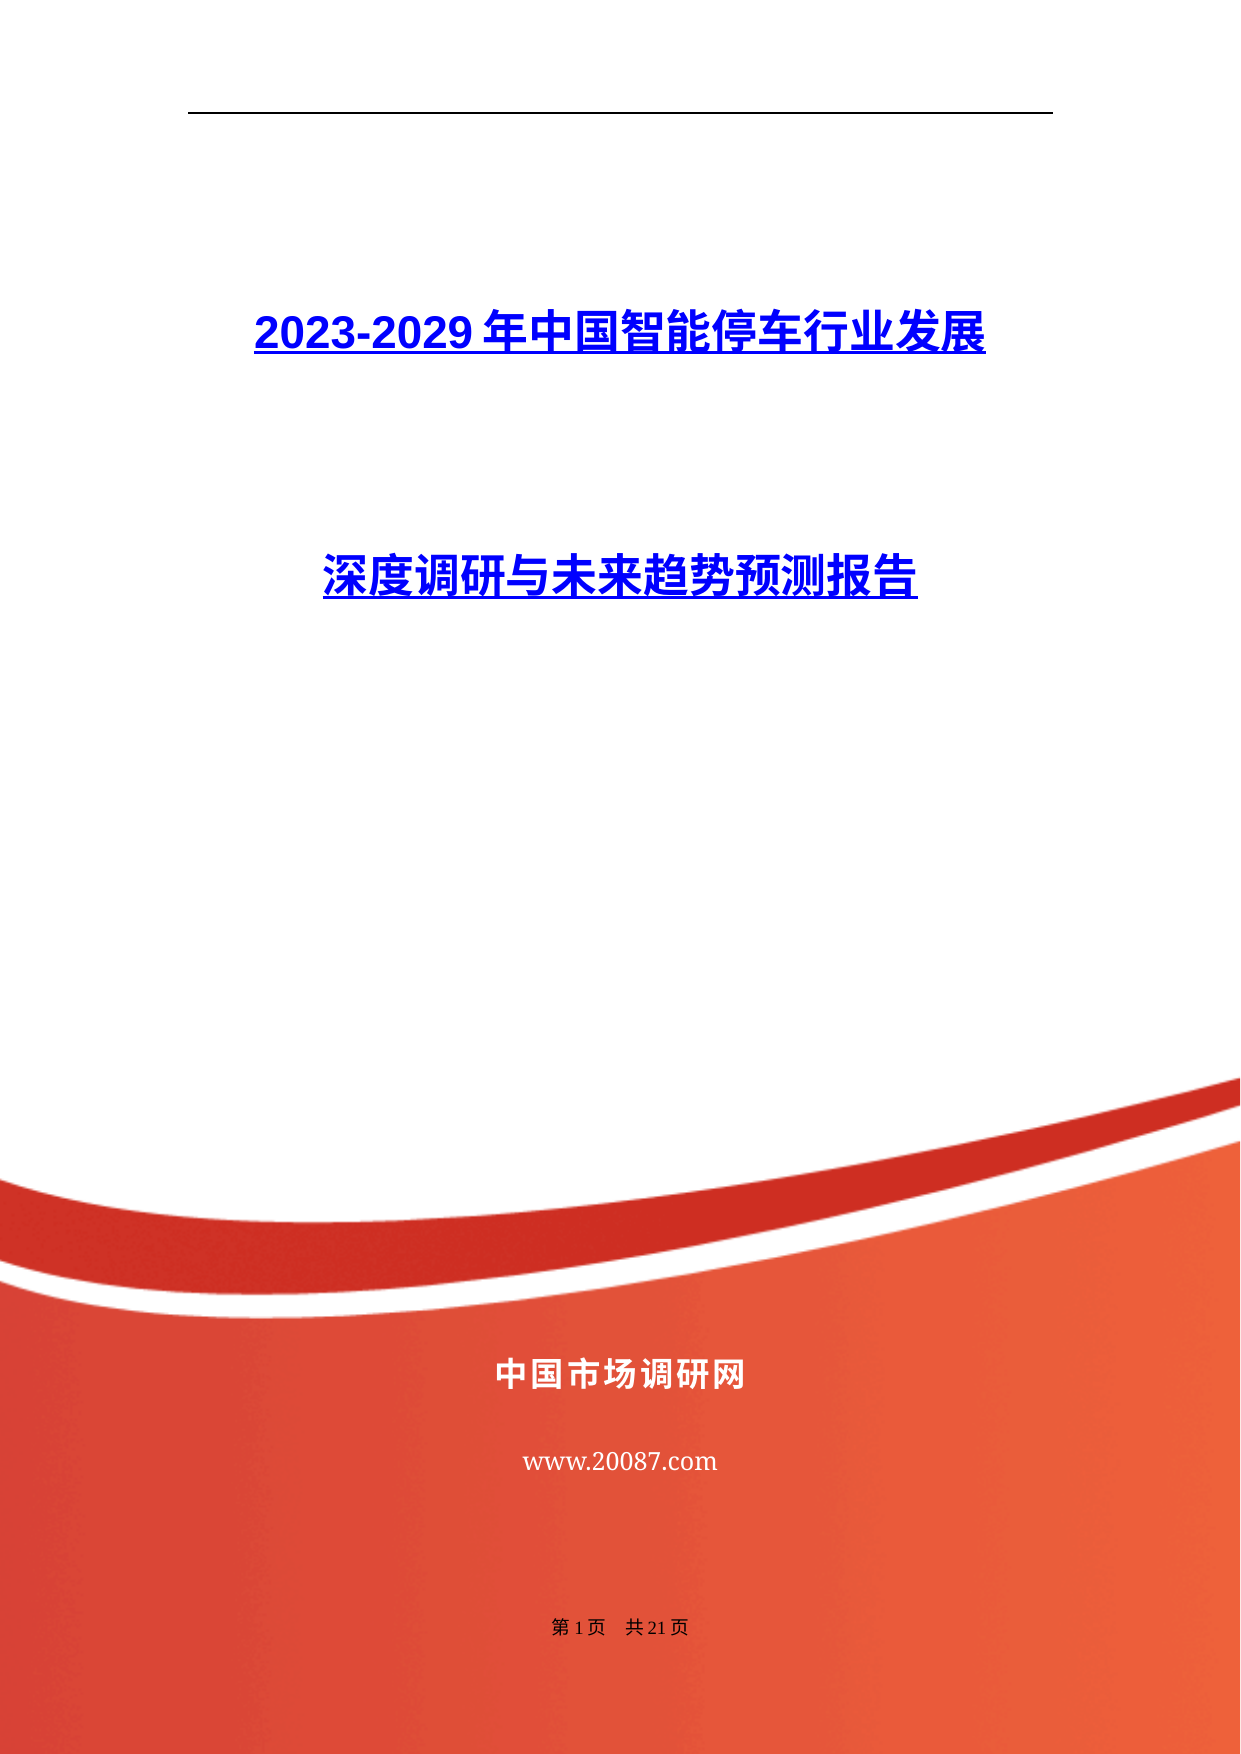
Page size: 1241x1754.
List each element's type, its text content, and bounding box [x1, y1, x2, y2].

table_header 2023-2029年中国智能停车行业发展深度调研与未来趋势预测报告 [188, 207, 1053, 773]
subtitle 中国市场调研网 [187, 1339, 1053, 1404]
text www.20087.com [187, 1428, 1053, 1493]
picture [0, 1006, 1241, 1754]
